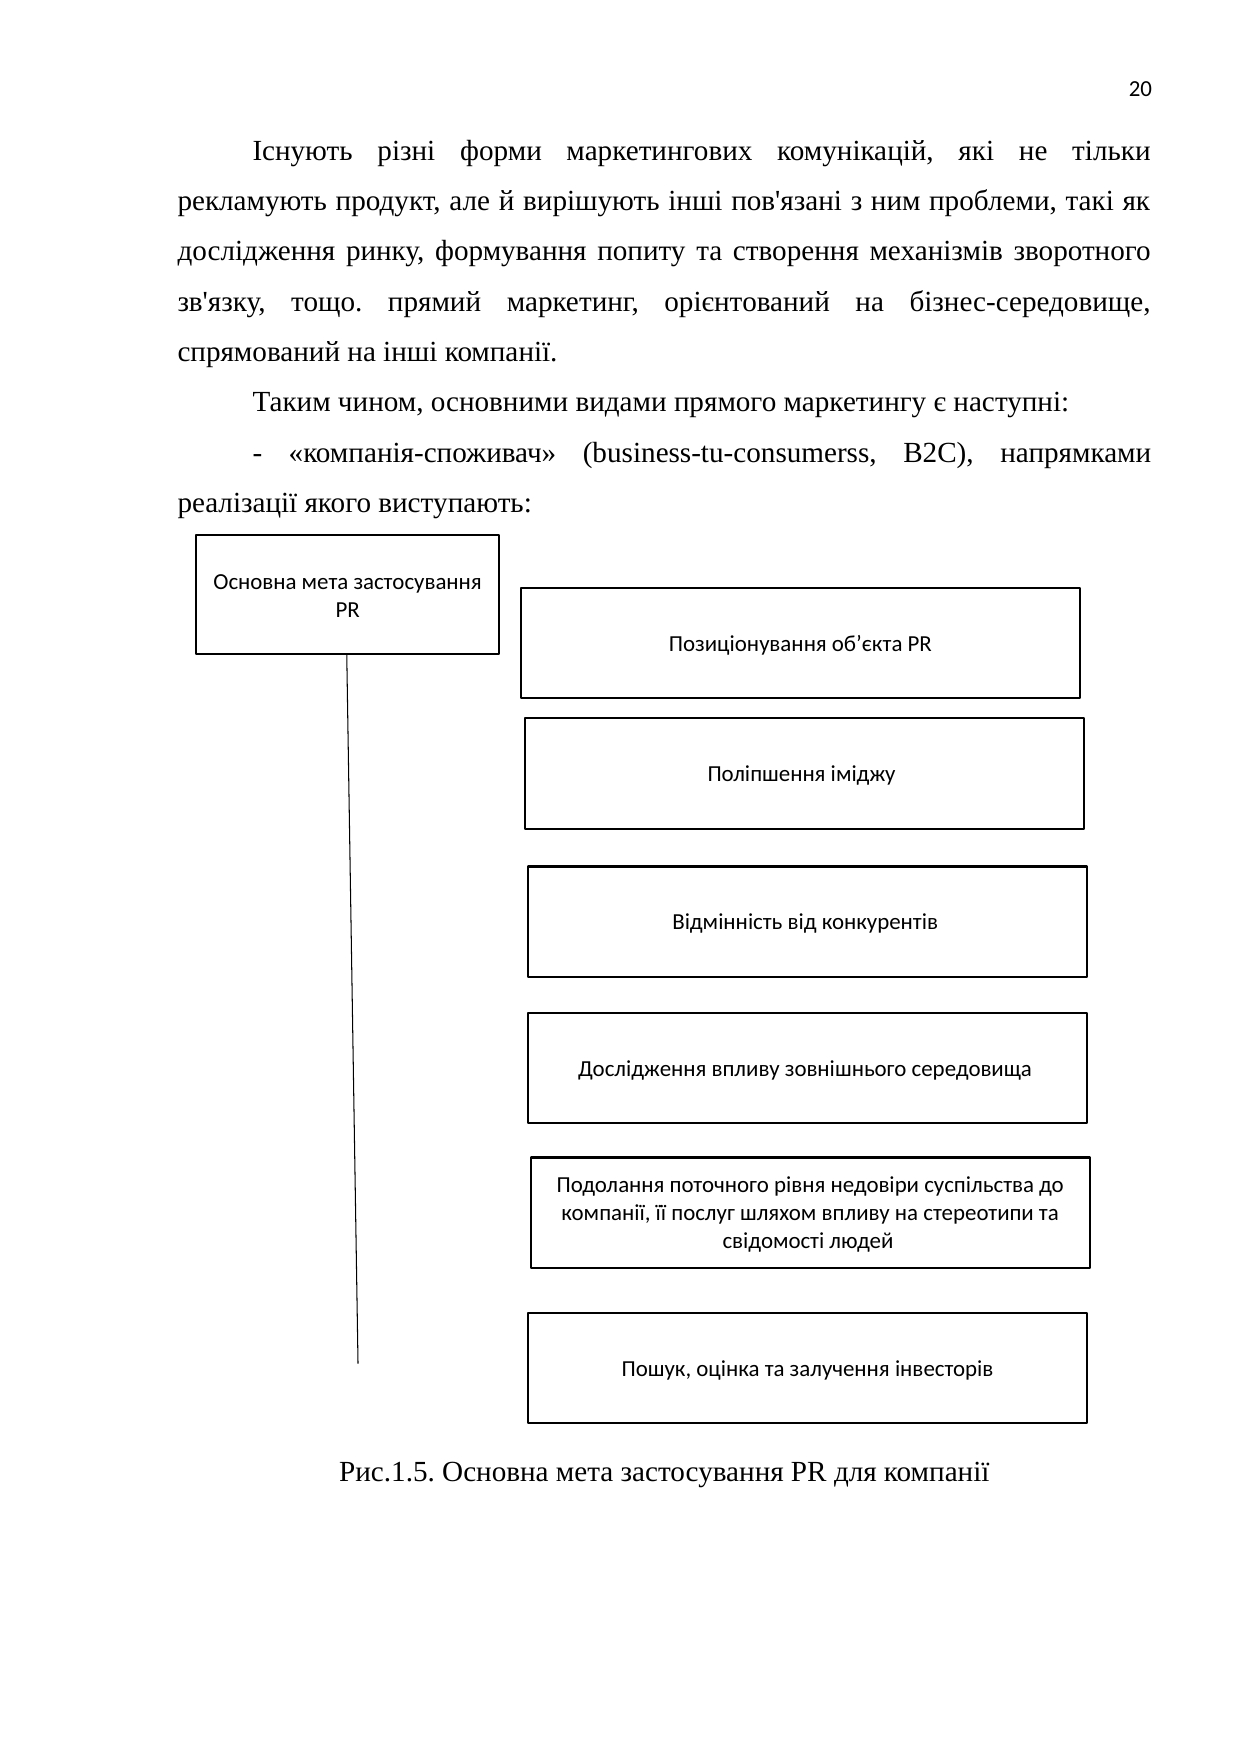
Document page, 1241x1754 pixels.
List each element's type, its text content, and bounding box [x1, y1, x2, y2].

text Таким чином, основними видами прямого маркетингу є наступні: [177, 384, 1152, 418]
text - «компанія-споживач» (business-tu-consumerss, В2С), напрямками реалізації якого виступають: [177, 435, 1152, 519]
text Існують різні форми маркетингових комунікацій, які не тільки рекламують продукт, але й вирішують інші пов'язані з ним проблеми, такі як дослідження ринку, формування попиту та створення механізмів зворотного зв'язку, тощо. прямий маркетинг, орієнтований на бізнес-середовище, спрямований на інші компанії. [177, 133, 1152, 368]
text Рис.1.5. Основна мета застосування PR для компанії [177, 1454, 1152, 1487]
